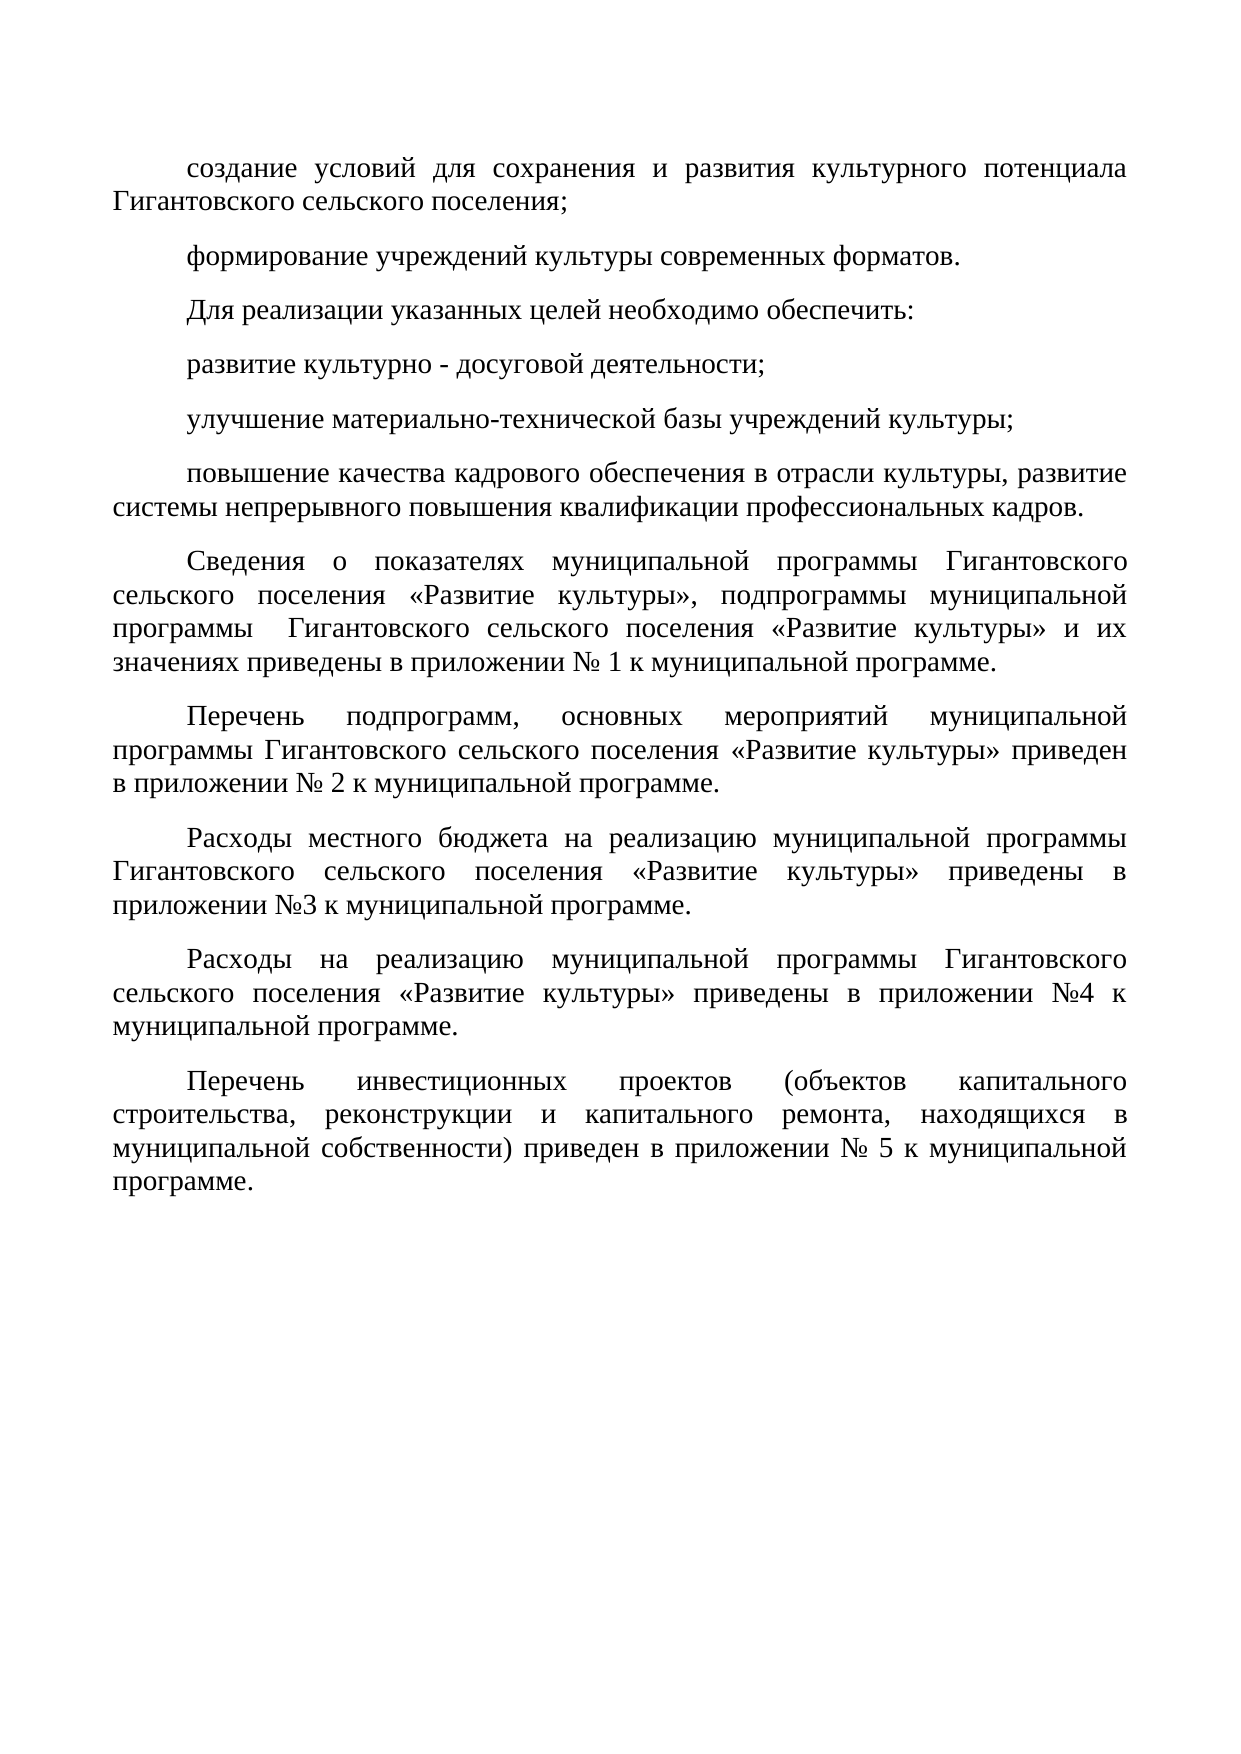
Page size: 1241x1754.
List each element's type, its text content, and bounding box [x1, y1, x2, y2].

text Сведения о показателях муниципальной программы Гигантовского сельского поселения «Развитие культуры», подпрограммы муниципальной программы Гигантовского сельского поселения «Развитие культуры» и их значениях приведены в приложении № 1 к муниципальной программе. [112, 543, 1128, 677]
text создание условий для сохранения и развития культурного потенциала Гигантовского сельского поселения; [112, 150, 1128, 217]
text Для реализации указанных целей необходимо обеспечить: [112, 292, 1128, 326]
text повышение качества кадрового обеспечения в отрасли культуры, развитие системы непрерывного повышения квалификации профессиональных кадров. [112, 455, 1128, 522]
text Перечень подпрограмм, основных мероприятий муниципальной программы Гигантовского сельского поселения «Развитие культуры» приведен в приложении № 2 к муниципальной программе. [112, 698, 1128, 799]
text Расходы местного бюджета на реализацию муниципальной программы Гигантовского сельского поселения «Развитие культуры» приведены в приложении №3 к муниципальной программе. [112, 820, 1128, 920]
text развитие культурно - досуговой деятельности; [112, 347, 1128, 380]
text Перечень инвестиционных проектов (объектов капитального строительства, реконструкции и капитального ремонта, находящихся в муниципальной собственности) приведен в приложении № 5 к муниципальной программе. [112, 1063, 1128, 1197]
text улучшение материально-технической базы учреждений культуры; [112, 401, 1128, 434]
text Расходы на реализацию муниципальной программы Гигантовского сельского поселения «Развитие культуры» приведены в приложении №4 к муниципальной программе. [112, 941, 1128, 1042]
text формирование учреждений культуры современных форматов. [112, 238, 1128, 271]
